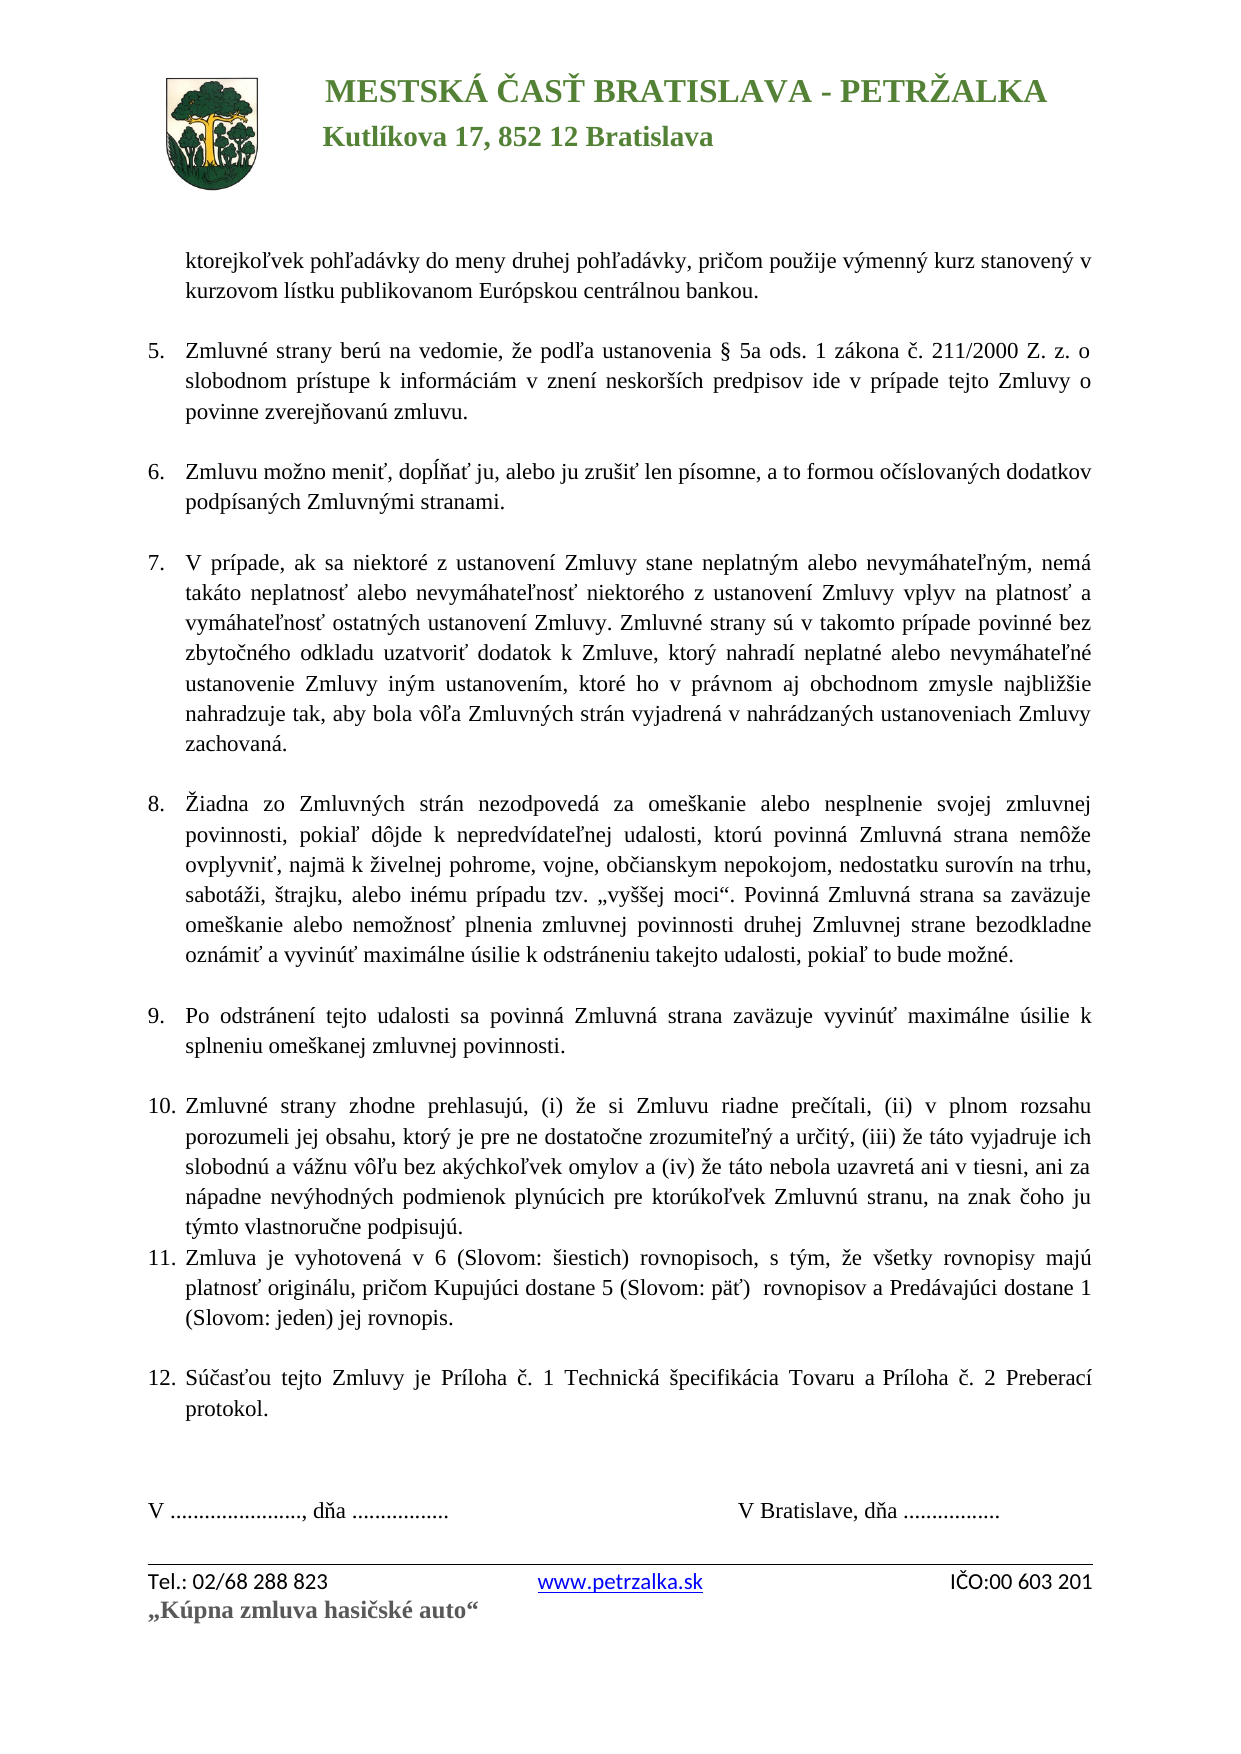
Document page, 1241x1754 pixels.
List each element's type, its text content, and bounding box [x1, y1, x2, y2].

list Zmluvu možno meniť, dopĺňať ju, alebo ju zrušiť len písomne, a to formou očíslovaných dodatkov podpísaných Zmluvnými stranami. [148, 458, 1093, 515]
picture [164, 76, 259, 191]
list V prípade, ak sa niektoré z ustanovení Zmluvy stane neplatným alebo nevymáhateľným, nemá takáto neplatnosť alebo nevymáhateľnosť niektorého z ustanovení Zmluvy vplyv na platnosť a vymáhateľnosť ostatných ustanovení Zmluvy. Zmluvné strany sú v takomto prípade povinné bez zbytočného odkladu uzatvoriť dodatok k Zmluve, ktorý nahradí neplatné alebo nevymáhateľné ustanovenie Zmluvy iným ustanovením, ktoré ho v právnom aj obchodnom zmysle najbližšie nahradzuje tak, aby bola vôľa Zmluvných strán vyjadrená v nahrádzaných ustanoveniach Zmluvy zachovaná. [148, 549, 1093, 756]
list Zmluva je vyhotovená v 6 (Slovom: šiestich) rovnopisoch, s tým, že všetky rovnopisy majú platnosť originálu, pričom Kupujúci dostane 5 (Slovom: päť) rovnopisov a Predávajúci dostane 1 (Slovom: jeden) jej rovnopis. [148, 1244, 1093, 1330]
list Súčasťou tejto Zmluvy je Príloha č. 1 Technická špecifikácia Tovaru a Príloha č. 2 Preberací protokol. [148, 1364, 1093, 1421]
list Zmluvné strany zhodne prehlasujú, (i) že si Zmluvu riadne prečítali, (ii) v plnom rozsahu porozumeli jej obsahu, ktorý je pre ne dostatočne zrozumiteľný a určitý, (iii) že táto vyjadruje ich slobodnú a vážnu vôľu bez akýchkoľvek omylov a (iv) že táto nebola uzavretá ani v tiesni, ani za nápadne nevýhodných podmienok plynúcich pre ktorúkoľvek Zmluvnú stranu, na znak čoho ju týmto vlastnoručne podpisujú. [148, 1093, 1093, 1240]
text V ......................., dňa ................. V Bratislave, dňa ................. [148, 1497, 1093, 1523]
list Žiadna zo Zmluvných strán nezodpovedá za omeškanie alebo nesplnenie svojej zmluvnej povinnosti, pokiaľ dôjde k nepredvídateľnej udalosti, ktorú povinná Zmluvná strana nemôže ovplyvniť, najmä k živelnej pohrome, vojne, občianskym nepokojom, nedostatku surovín na trhu, sabotáži, štrajku, alebo inému prípadu tzv. „vyššej moci“. Povinná Zmluvná strana sa zaväzuje omeškanie alebo nemožnosť plnenia zmluvnej povinnosti druhej Zmluvnej strane bezodkladne oznámiť a vyvinúť maximálne úsilie k odstráneniu takejto udalosti, pokiaľ to bude možné. [148, 791, 1093, 968]
list Zmluvné strany berú na vedomie, že podľa ustanovenia § 5a ods. 1 zákona č. 211/2000 Z. z. o slobodnom prístupe k informáciám v znení neskorších predpisov ide v prípade tejto Zmluvy o povinne zverejňovanú zmluvu. [148, 337, 1093, 424]
list Po odstránení tejto udalosti sa povinná Zmluvná strana zaväzuje vyvinúť maximálne úsilie k splneniu omeškanej zmluvnej povinnosti. [148, 1002, 1093, 1058]
